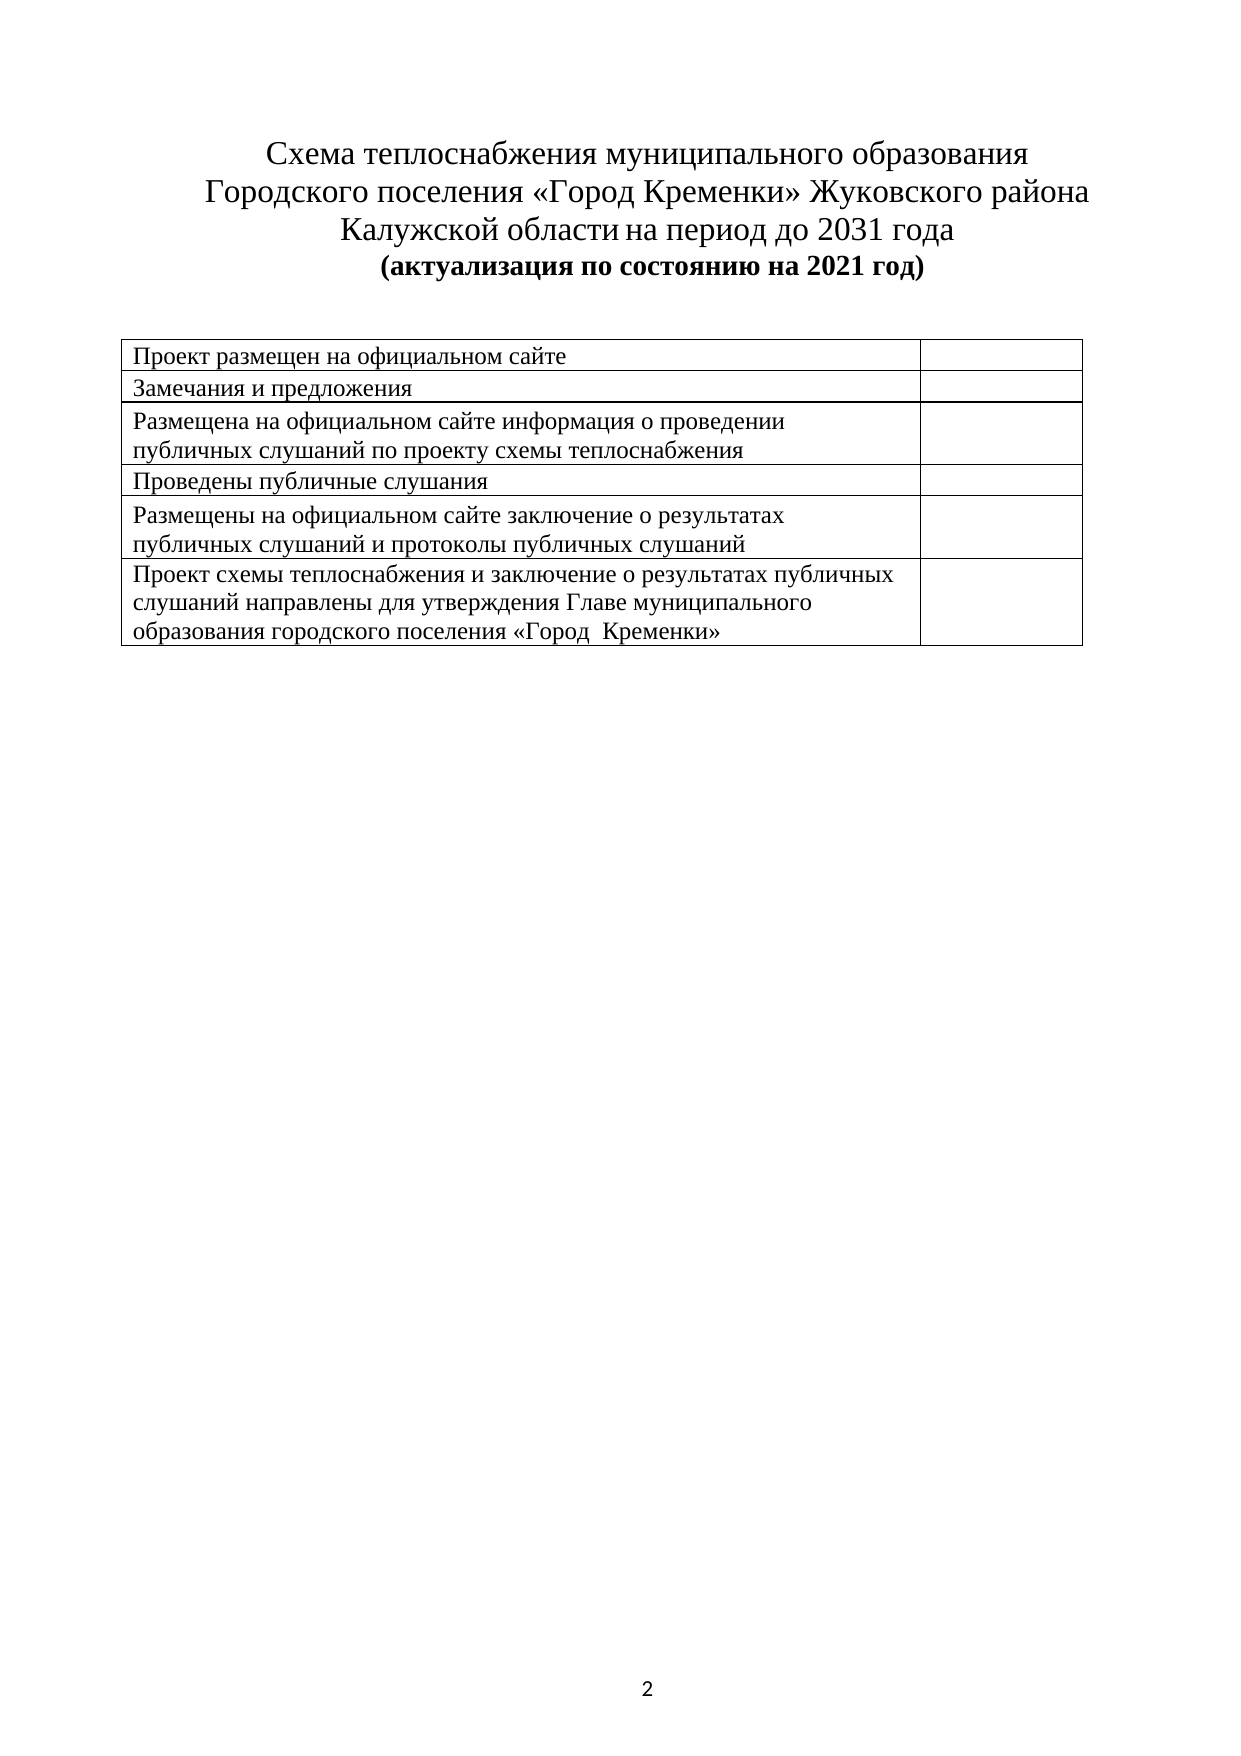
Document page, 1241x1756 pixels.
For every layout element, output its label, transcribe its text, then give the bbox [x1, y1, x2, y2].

text Городского поселения «Город Кременки» Жуковского района Калужской области на период до 2031 года [123, 171, 1171, 248]
table_cell [921, 371, 1082, 401]
table_cell [921, 559, 1082, 645]
table_cell [921, 465, 1082, 495]
text (актуализация по состоянию на 2021 год) [123, 248, 1171, 281]
table_cell Проект схемы теплоснабжения и заключение о результатах публичных слушаний направлены для утверждения Главе муниципального образования городского поселения «Город Кременки» [122, 559, 920, 645]
table_cell Замечания и предложения [122, 371, 920, 401]
table_header Проект размещен на официальном сайте [122, 340, 920, 370]
table_header [921, 340, 1082, 370]
text Схема теплоснабжения муниципального образования [123, 133, 1171, 171]
table_cell [921, 403, 1082, 464]
table_cell Размещена на официальном сайте информация о проведении публичных слушаний по проекту схемы теплоснабжения [122, 403, 920, 464]
table_cell Проведены публичные слушания [122, 465, 920, 495]
table_cell [921, 496, 1082, 558]
table_cell Размещены на официальном сайте заключение о результатах публичных слушаний и протоколы публичных слушаний [122, 496, 920, 558]
